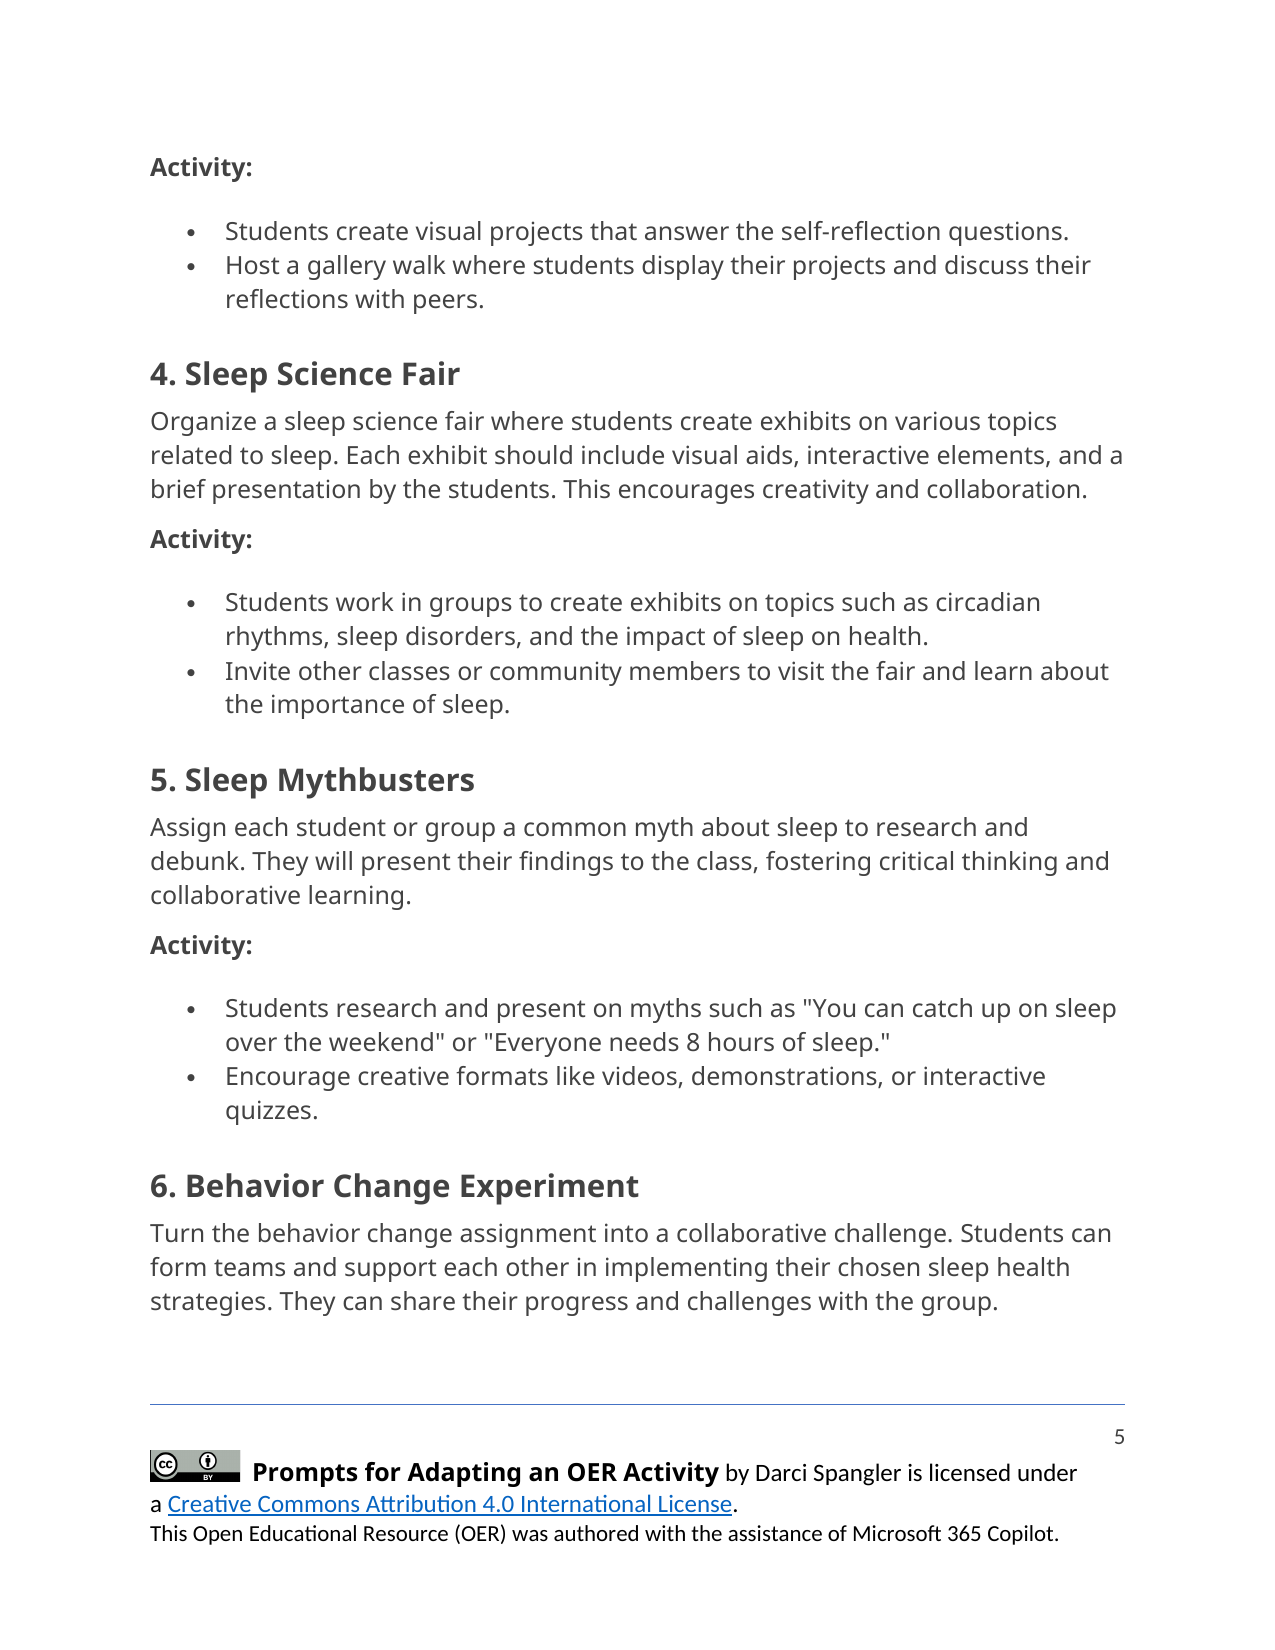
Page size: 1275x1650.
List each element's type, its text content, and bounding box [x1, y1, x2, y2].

text Activity: [150, 928, 1125, 962]
list Encourage creative formats like videos, demonstrations, or interactive quizzes. [187, 1059, 1125, 1127]
picture [150, 1450, 241, 1482]
list Students work in groups to create exhibits on topics such as circadian rhythms, sleep disorders, and the impact of sleep on health. [187, 585, 1125, 653]
text Organize a sleep science fair where students create exhibits on various topics related to sleep. Each exhibit should include visual aids, interactive elements, and a brief presentation by the students. This encourages creativity and collaboration. [150, 404, 1125, 506]
text Turn the behavior change assignment into a collaborative challenge. Students can form teams and support each other in implementing their chosen sleep health strategies. They can share their progress and challenges with the group. [150, 1216, 1125, 1318]
list Students research and present on myths such as "You can catch up on sleep over the weekend" or "Everyone needs 8 hours of sleep." [187, 991, 1125, 1059]
text 5. Sleep Mythbusters [150, 750, 1125, 800]
text Activity: [150, 150, 1125, 184]
text 4. Sleep Science Fair [150, 344, 1125, 394]
text Activity: [150, 522, 1125, 556]
text Assign each student or group a common myth about sleep to research and debunk. They will present their findings to the class, fostering critical thinking and collaborative learning. [150, 810, 1125, 912]
text 6. Behavior Change Experiment [150, 1156, 1125, 1206]
list Host a gallery walk where students display their projects and discuss their reflections with peers. [187, 247, 1125, 315]
list Invite other classes or community members to visit the fair and learn about the importance of sleep. [187, 653, 1125, 721]
list Students create visual projects that answer the self-reflection questions. [187, 213, 1125, 247]
